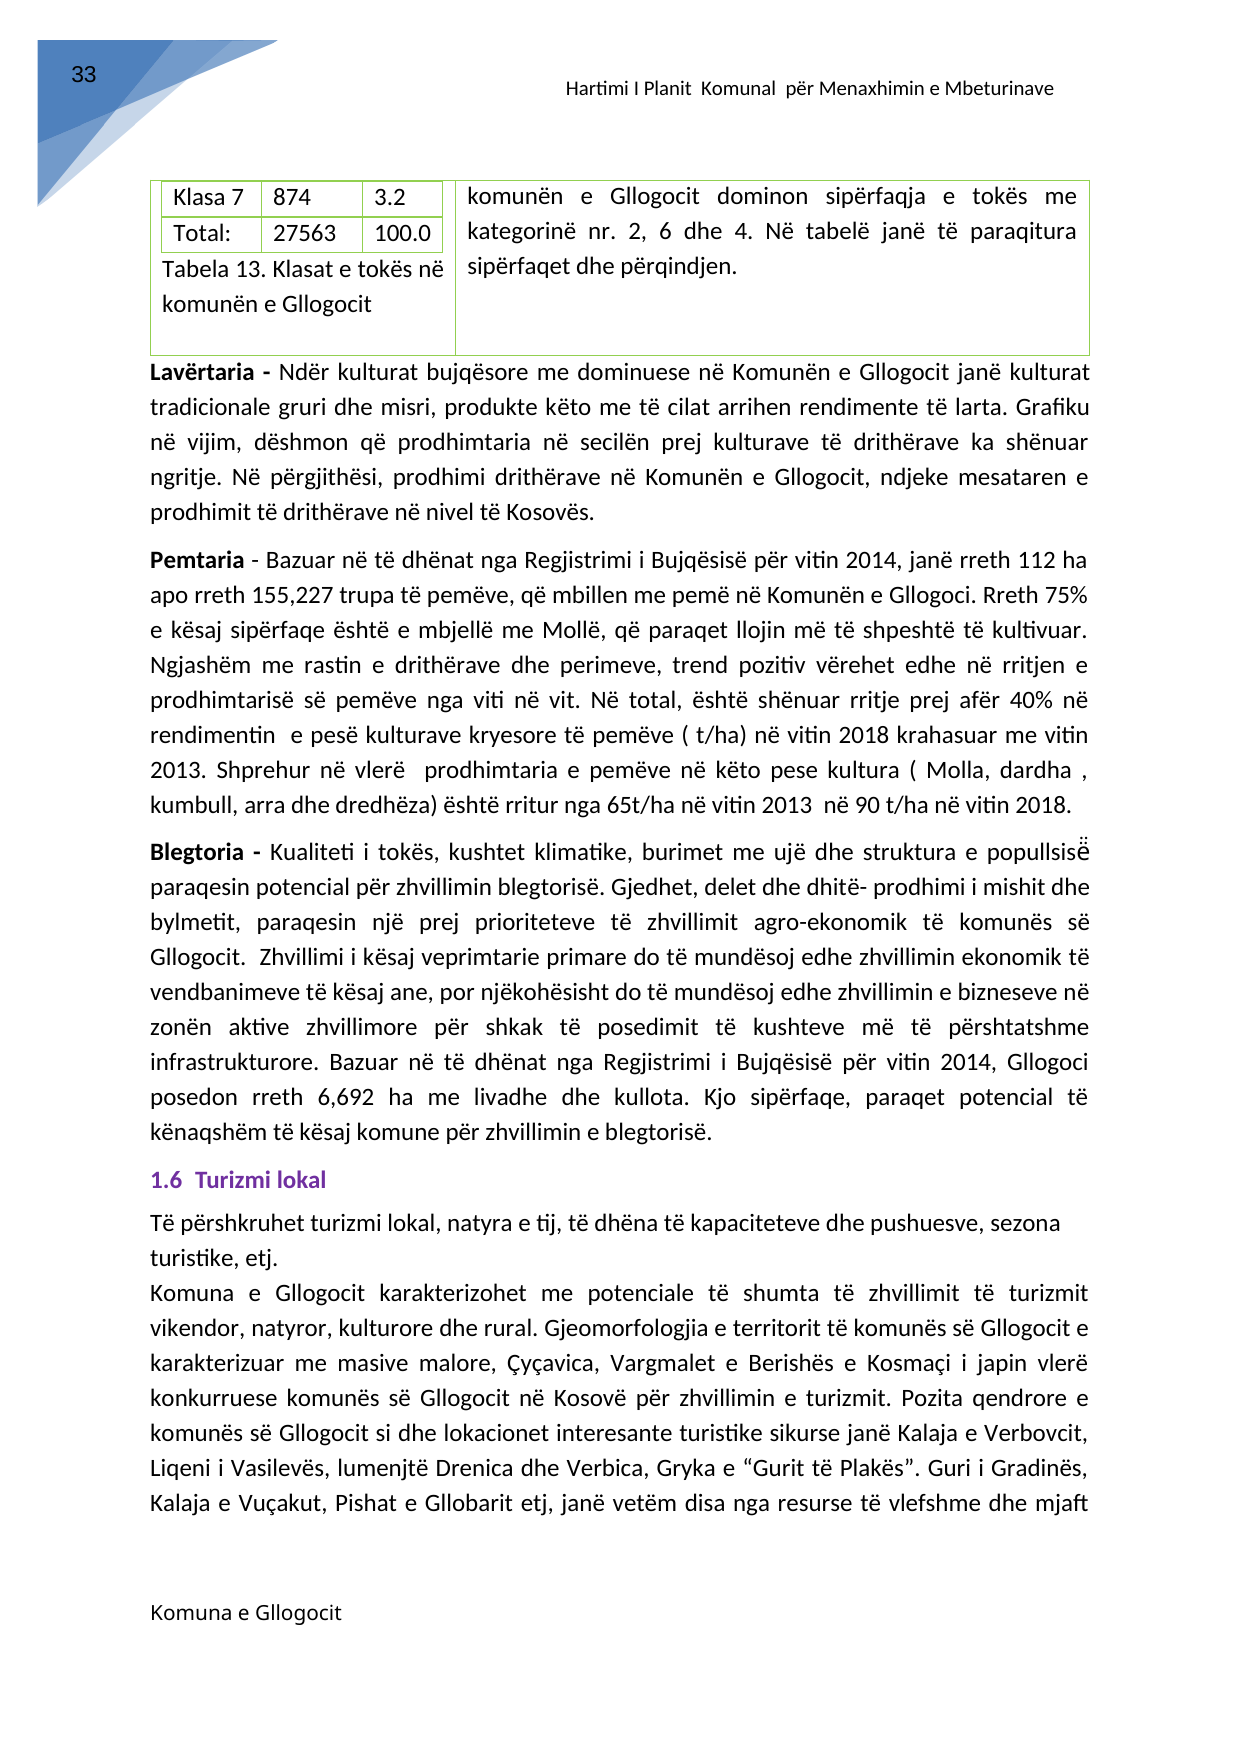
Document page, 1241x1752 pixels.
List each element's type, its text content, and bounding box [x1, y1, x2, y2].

subtitle Turizmi lokal [150, 1164, 1090, 1194]
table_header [151, 181, 455, 355]
text Pemtaria - Bazuar në të dhënat nga Regjistrimi i Bujqësisë për vitin 2014, janë rreth 112 ha apo rreth 155,227 trupa të pemëve, që mbillen me pemë në Komunën e Gllogoci. Rreth 75% e kësaj sipërfaqe është e mbjellë me Mollë, që paraqet llojin më të shpeshtë të kultivuar. Ngjashëm me rastin e drithërave dhe perimeve, trend pozitiv vërehet edhe në rritjen e prodhimtarisë së pemëve nga viti në vit. Në total, është shënuar rritje prej afër 40% në rendimentin e pesë kulturave kryesore të pemëve ( t/ha) në vitin 2018 krahasuar me vitin 2013. Shprehur në vlerë prodhimtaria e pemëve në këto pese kultura ( Molla, dardha , kumbull, arra dhe dredhëza) është rritur nga 65t/ha në vitin 2013 në 90 t/ha në vitin 2018. [150, 544, 1090, 819]
text Blegtoria - Kualiteti i tokës, kushtet klimatike, burimet me ujë dhe struktura e popullsisë̈ paraqesin potencial për zhvillimin blegtorisë. Gjedhet, delet dhe dhitë- prodhimi i mishit dhe bylmetit, paraqesin një prej prioriteteve të zhvillimit agro-ekonomik të komunës së Gllogocit. Zhvillimi i kësaj veprimtarie primare do të mundësoj edhe zhvillimin ekonomik të vendbanimeve të kësaj ane, por njëkohësisht do të mundësoj edhe zhvillimin e bizneseve në zonën aktive zhvillimore për shkak të posedimit të kushteve më të përshtatshme infrastrukturore. Bazuar në të dhënat nga Regjistrimi i Bujqësisë për vitin 2014, Gllogoci posedon rreth 6,692 ha me livadhe dhe kullota. Kjo sipërfaqe, paraqet potencial të kënaqshëm të kësaj komune për zhvillimin e blegtorisë. [150, 836, 1090, 1147]
text Të përshkruhet turizmi lokal, natyra e tij, të dhëna të kapaciteteve dhe pushuesve, sezona turistike, etj. [150, 1207, 1090, 1272]
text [150, 1277, 1090, 1517]
picture [37, 40, 279, 209]
text Lavërtaria - Ndër kulturat bujqësore me dominuese në Komunën e Gllogocit janë kulturat tradicionale gruri dhe misri, produkte këto me të cilat arrihen rendimente të larta. Grafiku në vijim, dëshmon që prodhimtaria në secilën prej kulturave të drithërave ka shënuar ngritje. Në përgjithësi, prodhimi drithërave në Komunën e Gllogocit, ndjeke mesataren e prodhimit të drithërave në nivel të Kosovës. [150, 356, 1090, 527]
